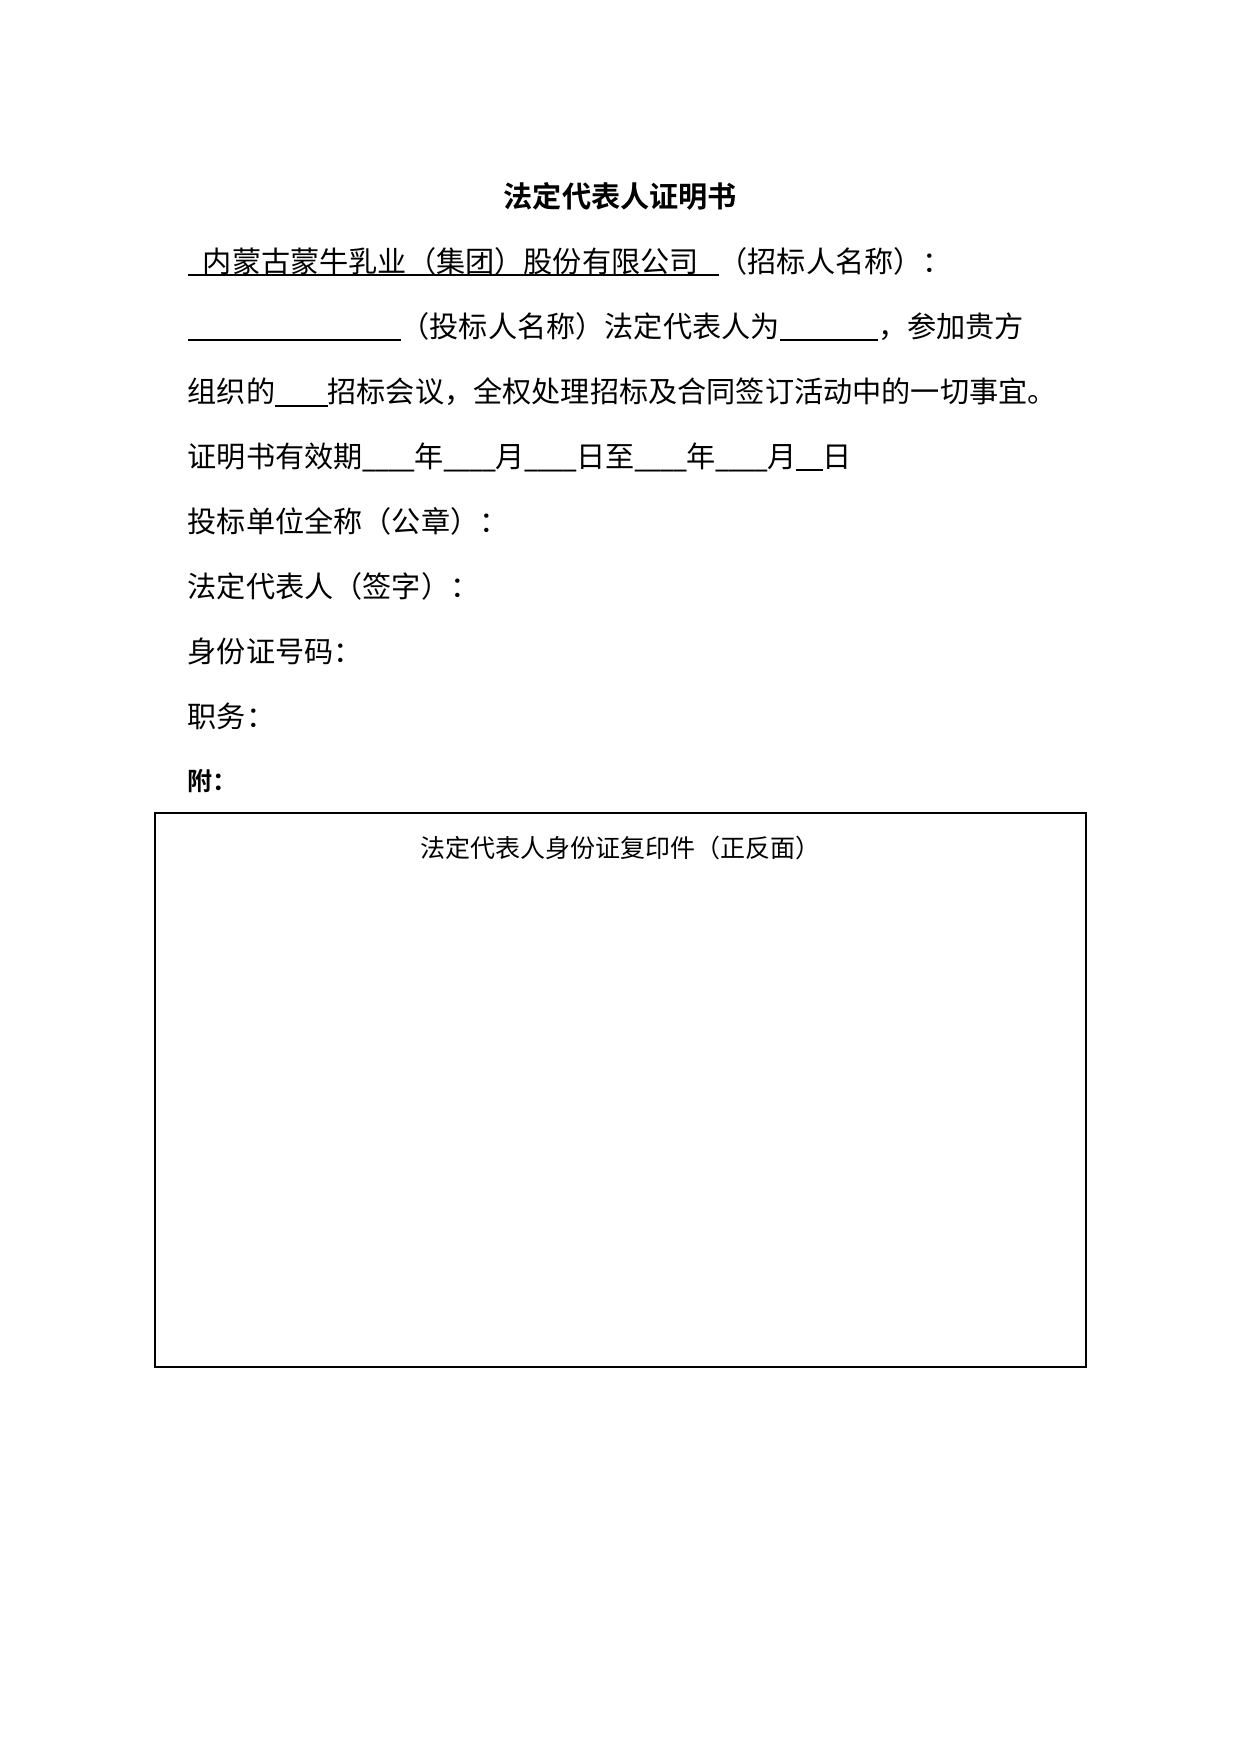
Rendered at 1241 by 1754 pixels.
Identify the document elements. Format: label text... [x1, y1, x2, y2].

text 附： [187, 747, 1053, 812]
table_header 法定代表人身份证复印件（正反面） [156, 814, 1085, 1366]
text 身份证号码： [187, 617, 1053, 682]
text 证明书有效期____年____月____日至____年____月 日 [187, 422, 1053, 487]
text 法定代表人证明书 [187, 162, 1053, 227]
text （投标人名称）法定代表人为 ，参加贵方组织的 招标会议，全权处理招标及合同签订活动中的一切事宜。 [187, 292, 1053, 422]
text 法定代表人（签字）： [187, 552, 1053, 617]
text 职务： [187, 682, 1053, 747]
text 内蒙古蒙牛乳业（集团）股份有限公司 （招标人名称）： [187, 227, 1053, 292]
text 投标单位全称（公章）： [187, 487, 1053, 552]
